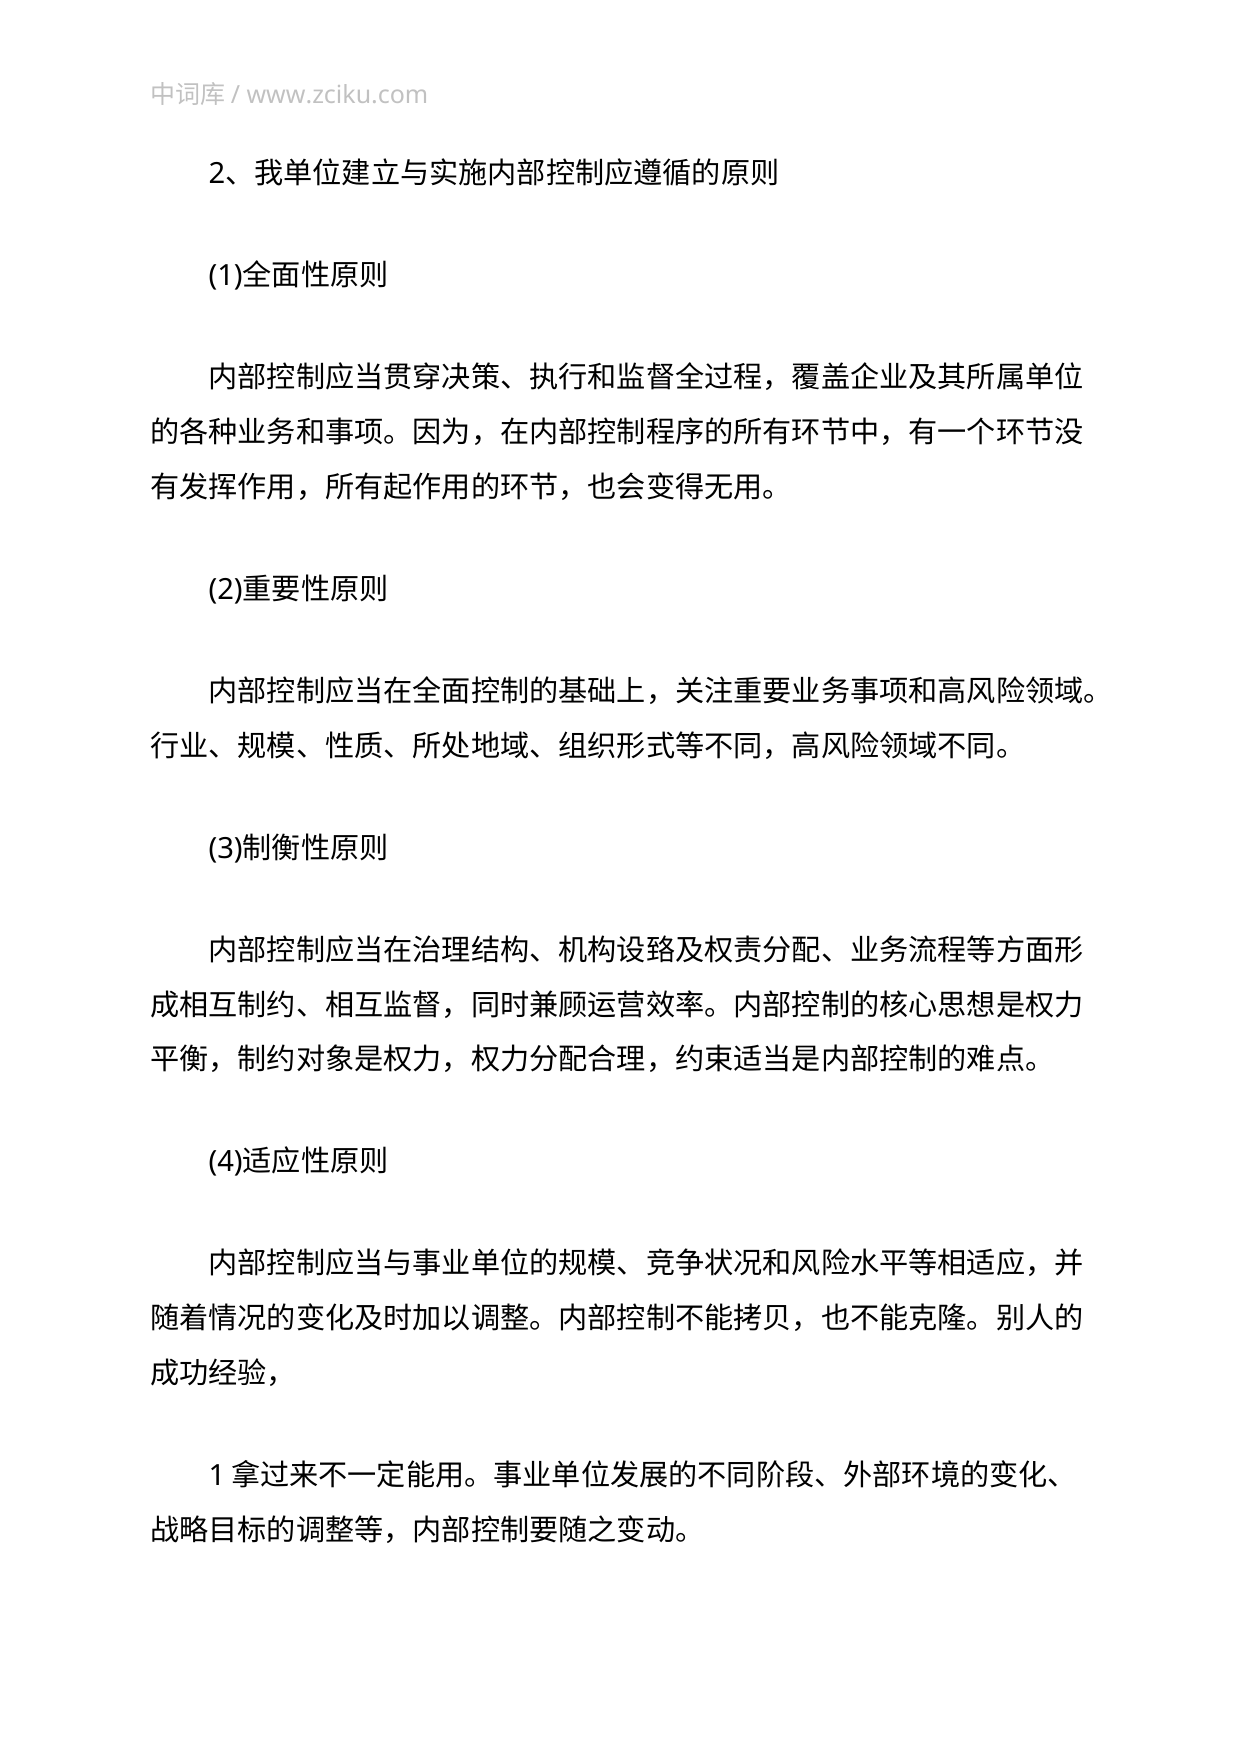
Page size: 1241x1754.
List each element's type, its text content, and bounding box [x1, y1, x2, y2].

text 内部控制应当在全面控制的基础上，关注重要业务事项和高风险领域。行业、规模、性质、所处地域、组织形式等不同，高风险领域不同。 [150, 667, 1090, 765]
text 1拿过来不一定能用。事业单位发展的不同阶段、外部环境的变化、战略目标的调整等，内部控制要随之变动。 [150, 1451, 1090, 1548]
text (4)适应性原则 [150, 1138, 1090, 1180]
text (2)重要性原则 [150, 566, 1090, 608]
text (1)全面性原则 [150, 252, 1090, 294]
text 2、我单位建立与实施内部控制应遵循的原则 [150, 150, 1090, 192]
text (3)制衡性原则 [150, 824, 1090, 867]
text 内部控制应当与事业单位的规模、竞争状况和风险水平等相适应，并随着情况的变化及时加以调整。内部控制不能拷贝，也不能克隆。别人的成功经验， [150, 1240, 1090, 1392]
text 内部控制应当贯穿决策、执行和监督全过程，覆盖企业及其所属单位的各种业务和事项。因为，在内部控制程序的所有环节中，有一个环节没有发挥作用，所有起作用的环节，也会变得无用。 [150, 354, 1090, 506]
text 内部控制应当在治理结构、机构设臵及权责分配、业务流程等方面形成相互制约、相互监督，同时兼顾运营效率。内部控制的核心思想是权力平衡，制约对象是权力，权力分配合理，约束适当是内部控制的难点。 [150, 926, 1090, 1078]
